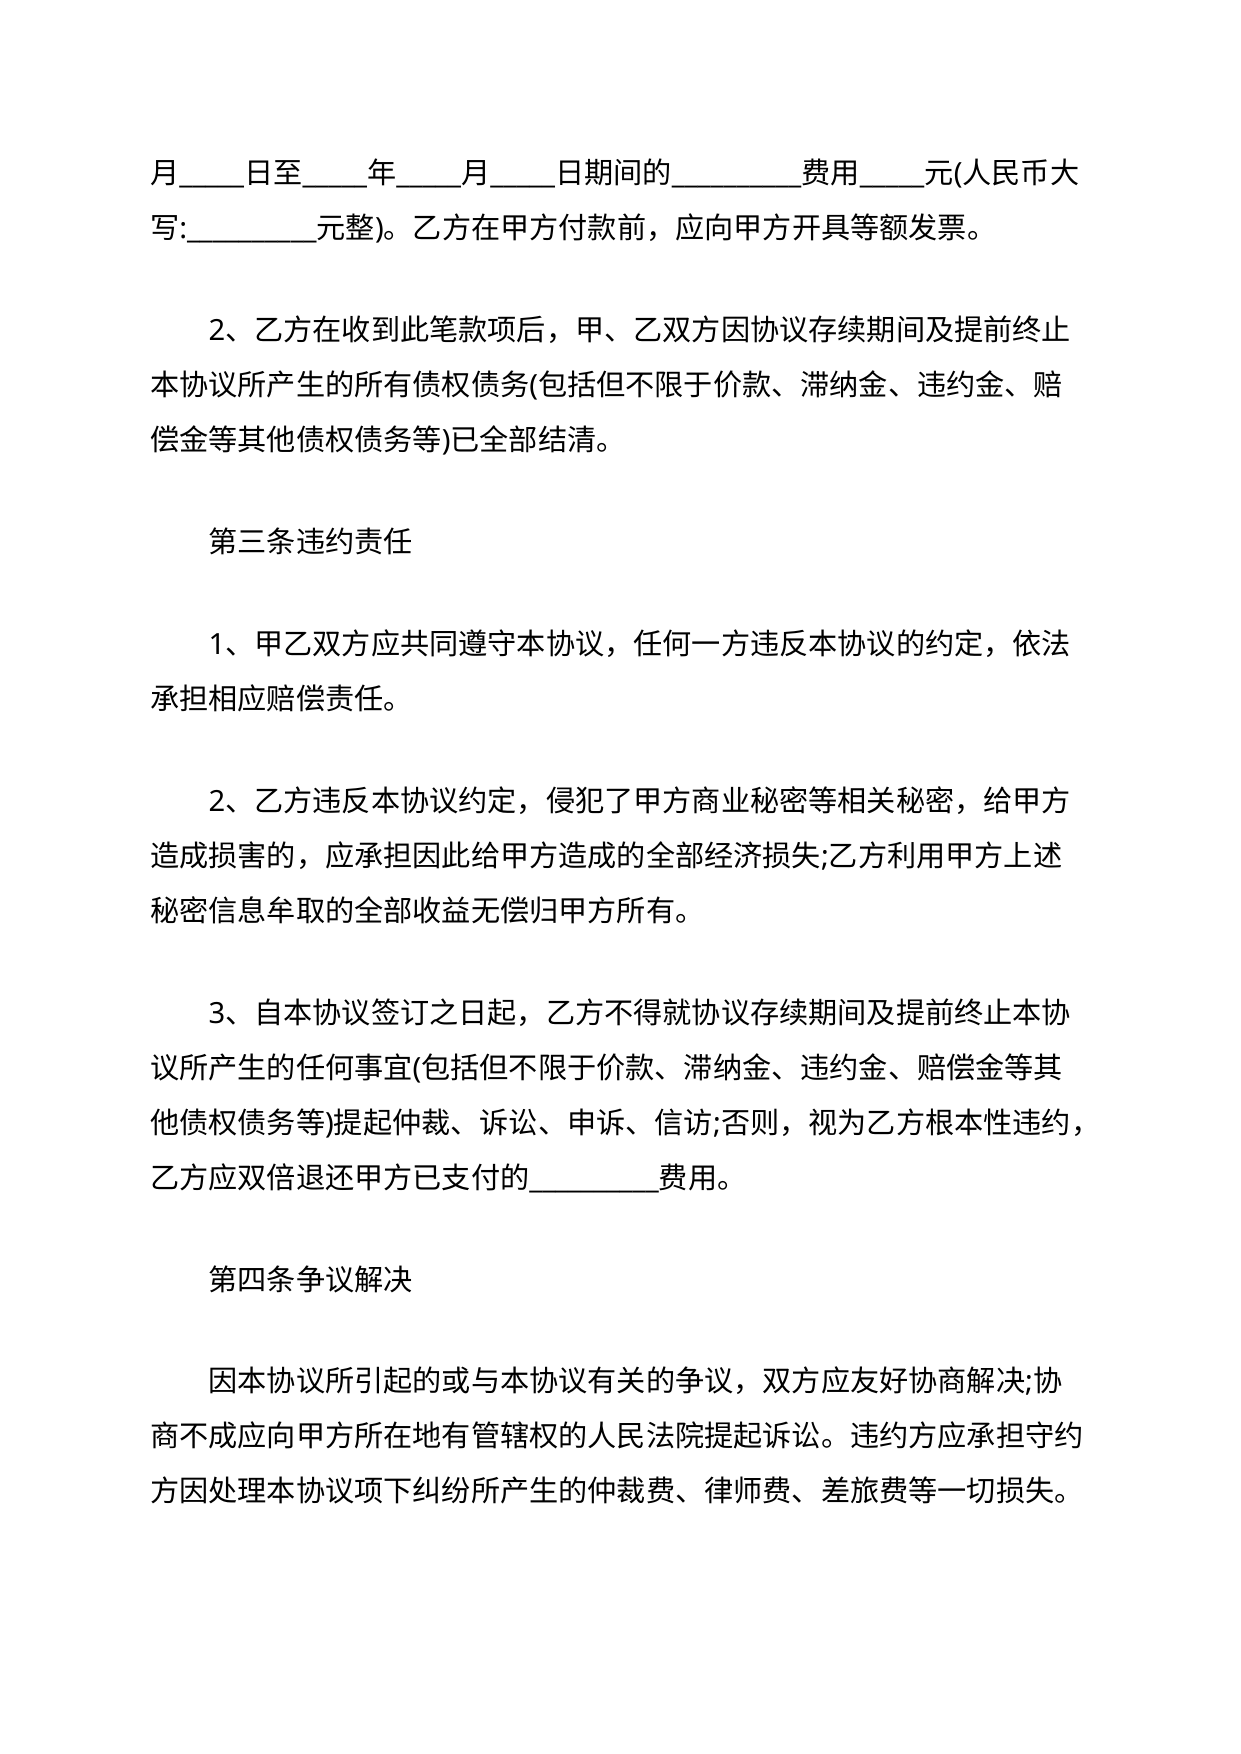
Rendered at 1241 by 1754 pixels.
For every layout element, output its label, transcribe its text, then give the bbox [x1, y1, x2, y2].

text 3、自本协议签订之日起，乙方不得就协议存续期间及提前终止本协议所产生的任何事宜(包括但不限于价款、滞纳金、违约金、赔偿金等其他债权债务等)提起仲裁、诉讼、申诉、信访;否则，视为乙方根本性违约，乙方应双倍退还甲方已支付的__________费用。 [150, 989, 1090, 1197]
text 2、乙方在收到此笔款项后，甲、乙双方因协议存续期间及提前终止本协议所产生的所有债权债务(包括但不限于价款、滞纳金、违约金、赔偿金等其他债权债务等)已全部结清。 [150, 307, 1090, 459]
text 2、乙方违反本协议约定，侵犯了甲方商业秘密等相关秘密，给甲方造成损害的，应承担因此给甲方造成的全部经济损失;乙方利用甲方上述秘密信息牟取的全部收益无偿归甲方所有。 [150, 777, 1090, 930]
text 1、甲乙双方应共同遵守本协议，任何一方违反本协议的约定，依法承担相应赔偿责任。 [150, 621, 1090, 718]
text 因本协议所引起的或与本协议有关的争议，双方应友好协商解决;协商不成应向甲方所在地有管辖权的人民法院提起诉讼。违约方应承担守约方因处理本协议项下纠纷所产生的仲裁费、律师费、差旅费等一切损失。 [150, 1358, 1090, 1510]
text 第三条违约责任 [150, 519, 1090, 561]
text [150, 150, 1090, 247]
text 第四条争议解决 [150, 1256, 1090, 1298]
